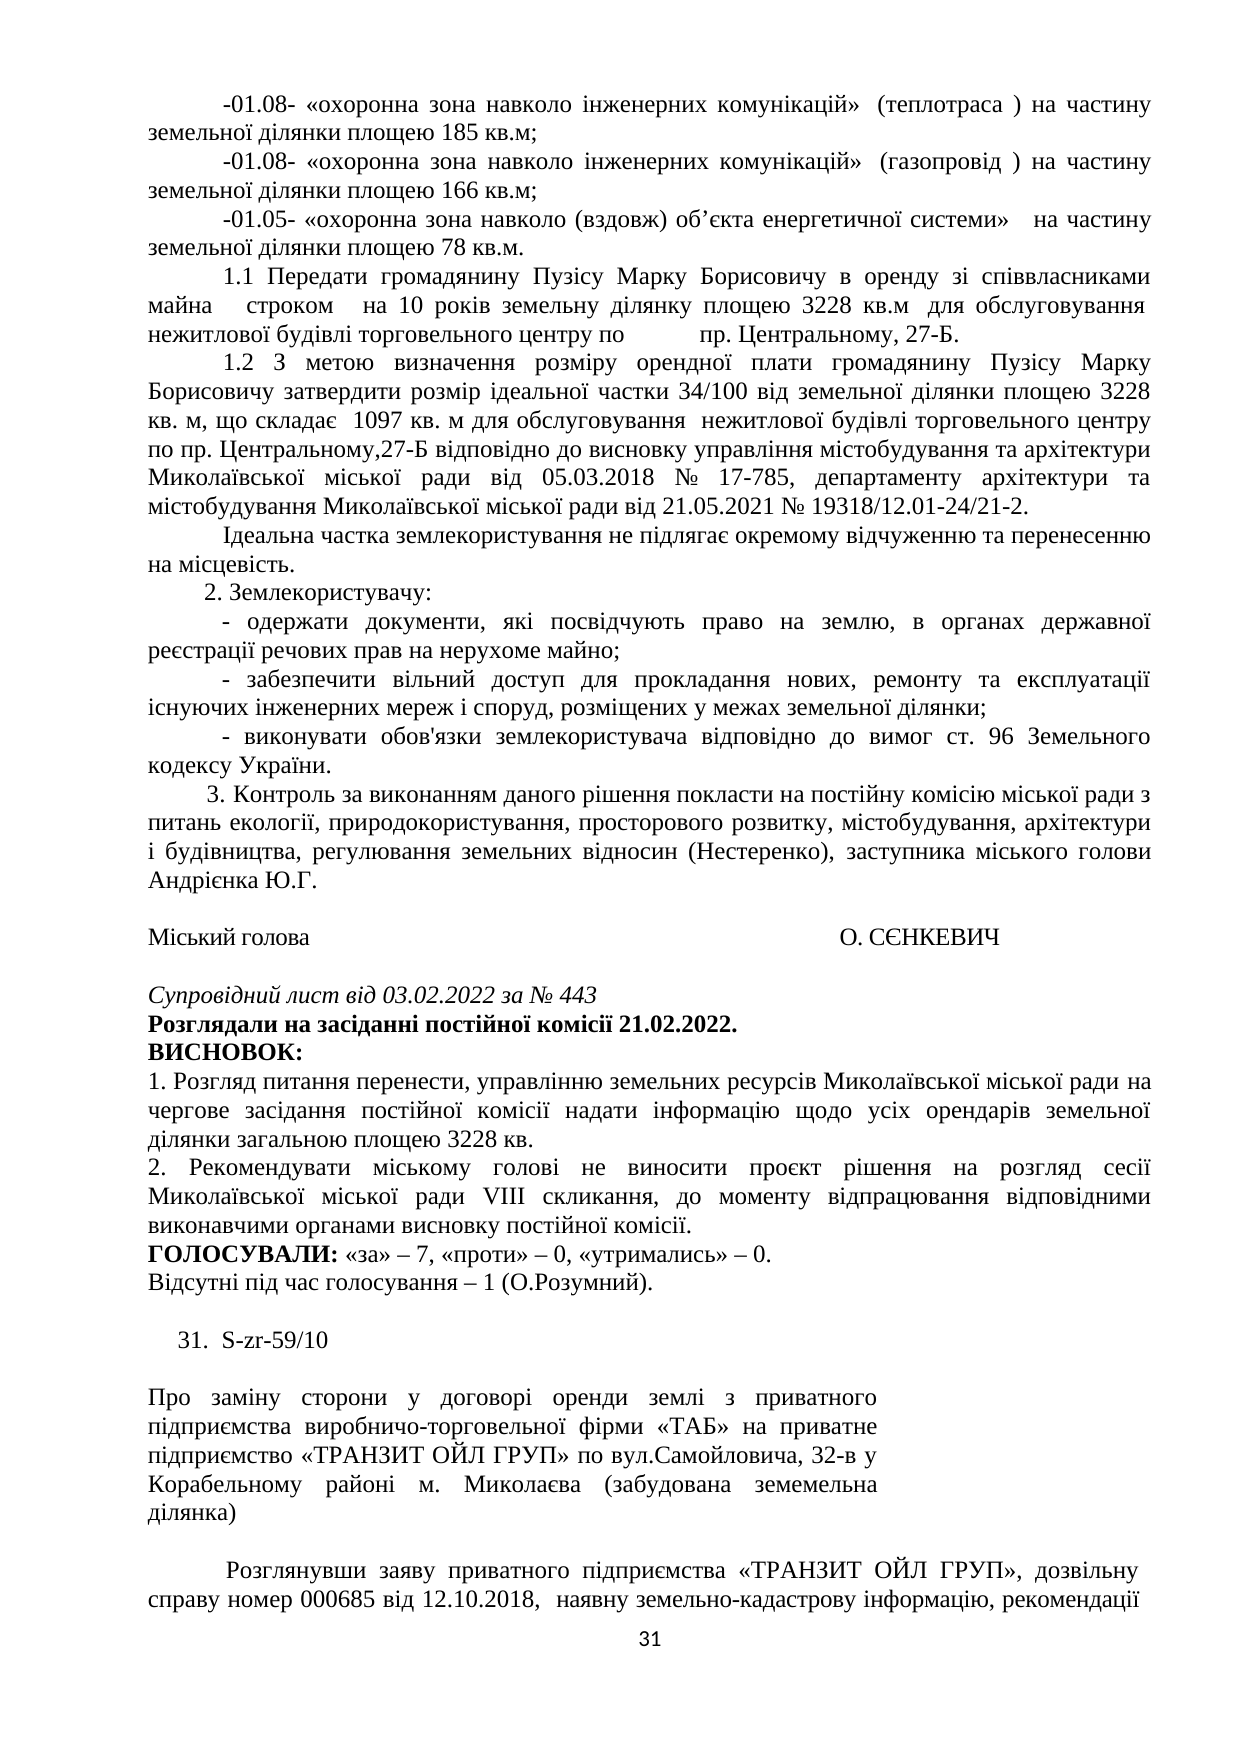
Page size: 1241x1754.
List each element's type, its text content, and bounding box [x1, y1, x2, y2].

text 1.1 Передати громадянину Пузісу Марку Борисовичу в оренду зі співвласниками майна строком на 10 років земельну ділянку площею 3228 кв.м для обслуговування нежитлової будівлі торговельного центру по пр. Центральному, 27-Б. [148, 261, 1152, 347]
text - виконувати обов'язки землекористувача відповідно до вимог ст. 96 Земельного кодексу України. [148, 721, 1152, 779]
text -01.05- «охоронна зона навколо (вздовж) об’єкта енергетичної системи» на частину земельної ділянки площею 78 кв.м. [148, 204, 1152, 261]
text 1.2 З метою визначення розміру орендної плати громадянину Пузісу Марку Борисовичу затвердити розмір ідеальної частки 34/100 від земельної ділянки площею 3228 кв. м, що складає 1097 кв. м для обслуговування нежитлової будівлі торговельного центру по пр. Центральному,27-Б відповідно до висновку управління містобудування та архітектури Миколаївської міської ради від 05.03.2018 № 17-785, департаменту архітектури та містобудування Миколаївської міської ради від 21.05.2021 № 19318/12.01-24/21-2. [148, 347, 1152, 520]
text 2. Рекомендувати міському голові не виносити проєкт рішення на розгляд сесії Миколаївської міської ради VIII скликання, до моменту відпрацювання відповідними виконавчими органами висновку постійної комісії. [148, 1152, 1152, 1239]
text Ідеальна частка землекористування не підлягає окремому відчуженню та перенесенню на місцевість. [148, 520, 1152, 577]
text ГОЛОСУВАЛИ: «за» – 7, «проти» – 0, «утримались» – 0. [148, 1239, 1152, 1267]
text 2. Землекористувачу: [129, 577, 1152, 606]
list S-zr-59/10 [177, 1325, 1132, 1354]
list ВИСНОВОК: [148, 1037, 1152, 1066]
text Відсутні під час голосування – 1 (О.Розумний). [148, 1267, 1152, 1296]
text - одержати документи, які посвідчують право на землю, в органах державної реєстрації речових прав на нерухоме майно; [148, 606, 1152, 664]
text Про заміну сторони у договорі оренди землі з приватного підприємства виробничо-торговельної фірми «ТАБ» на приватне підприємство «ТРАНЗИТ ОЙЛ ГРУП» по вул.Самойловича, 32-в у Корабельному районі м. Миколаєва (забудована земемельна ділянка) [148, 1382, 878, 1526]
text Супровідний лист від 03.02.2022 за № 443 [148, 980, 1152, 1009]
text Міський голова О. СЄНКЕВИЧ [148, 922, 1152, 951]
text 3. Контроль за виконанням даного рішення покласти на постійну комісію міської ради з питань екології, природокористування, просторового розвитку, містобудування, архітектури і будівництва, регулювання земельних відносин (Нестеренко), заступника міського голови Андрієнка Ю.Г. [148, 779, 1152, 894]
text -01.08- «охоронна зона навколо інженерних комунікацій» (газопровід ) на частину земельної ділянки площею 166 кв.м; [148, 146, 1152, 204]
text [148, 1555, 1139, 1612]
text - забезпечити вільний доступ для прокладання нових, ремонту та експлуатації існуючих інженерних мереж і споруд, розміщених у межах земельної ділянки; [148, 664, 1152, 721]
list Розглядали на засіданні постійної комісії 21.02.2022. [148, 1009, 1152, 1037]
text -01.08- «охоронна зона навколо інженерних комунікацій» (теплотраса ) на частину земельної ділянки площею 185 кв.м; [148, 89, 1152, 146]
list 1. Розгляд питання перенести, управлінню земельних ресурсів Миколаївської міської ради на чергове засідання постійної комісії надати інформацію щодо усіх орендарів земельної ділянки загальною площею 3228 кв. [148, 1066, 1152, 1152]
